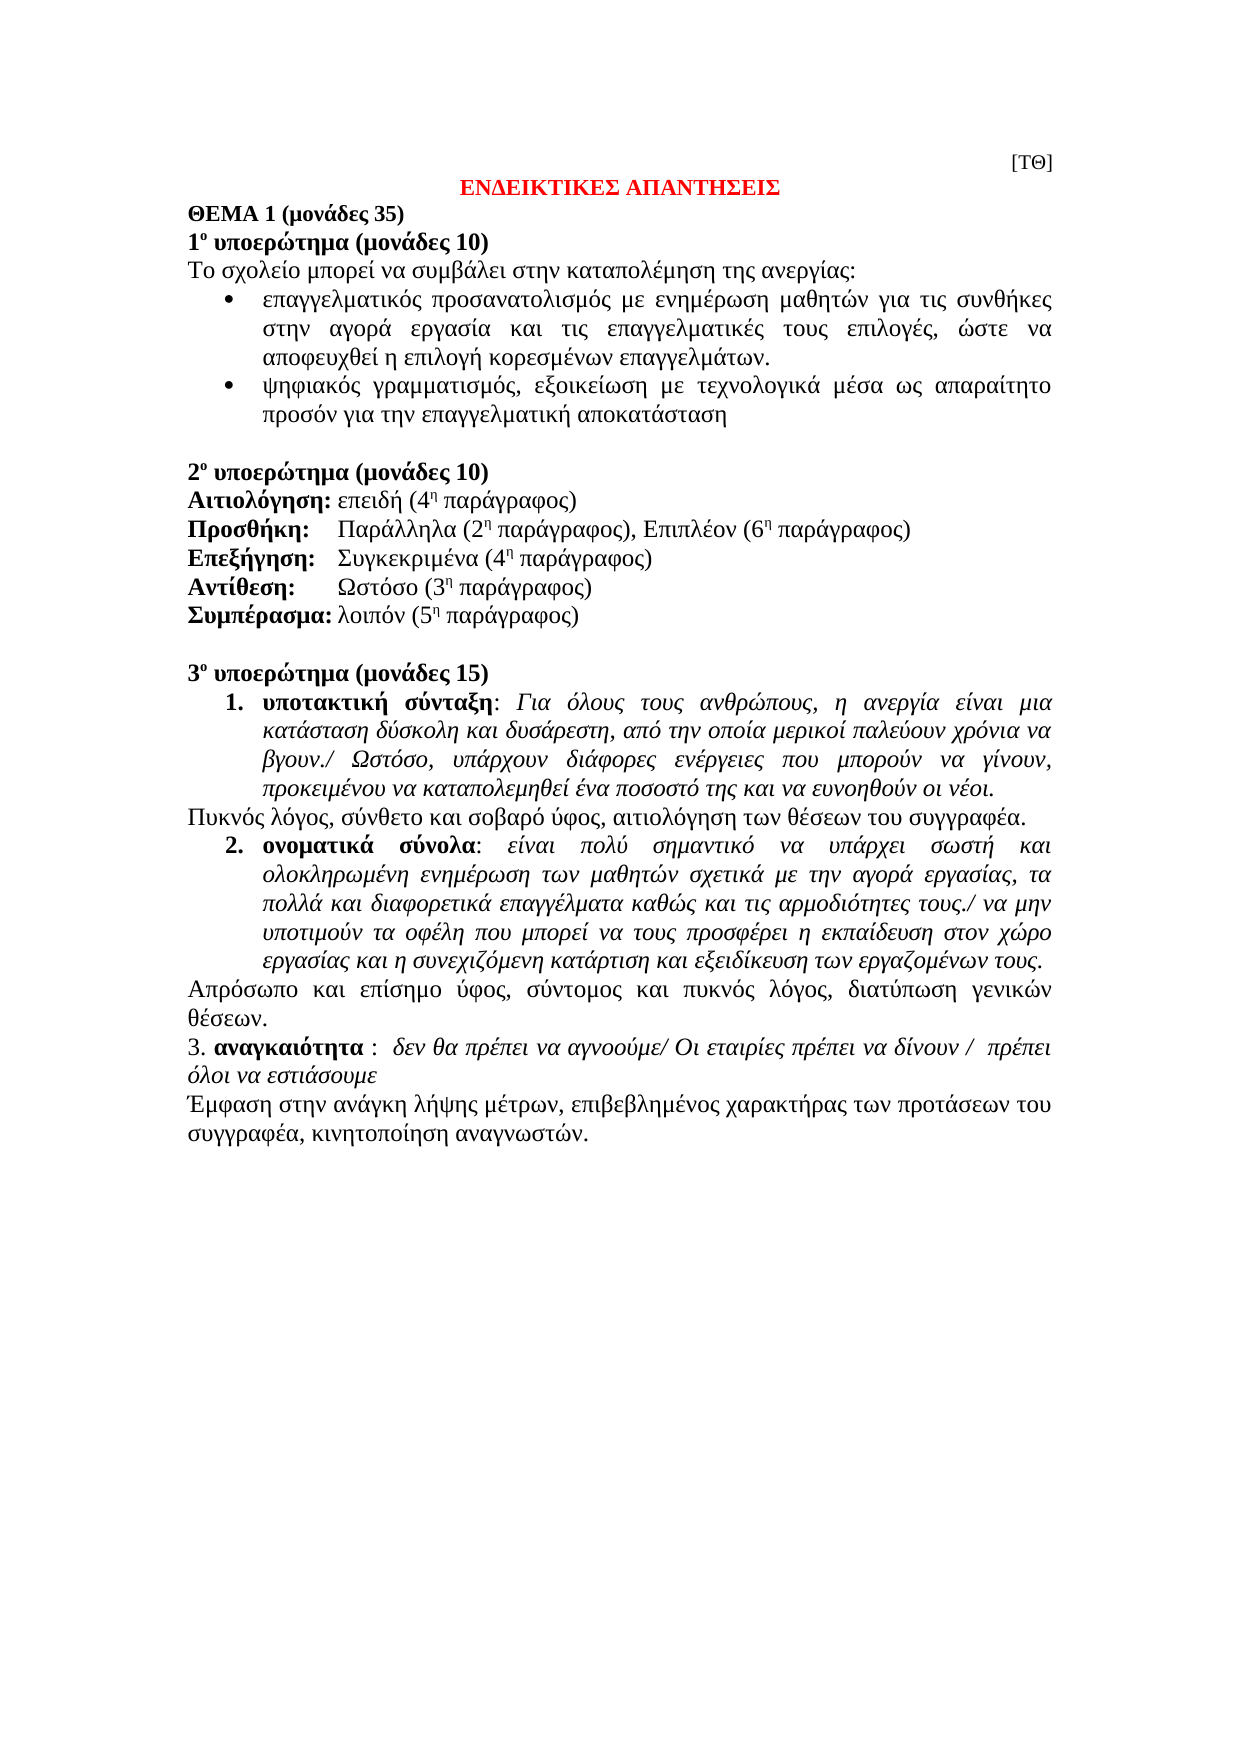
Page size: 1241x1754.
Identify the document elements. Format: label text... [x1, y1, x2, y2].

text Πυκνός λόγος, σύνθετο και σοβαρό ύφος, αιτιολόγηση των θέσεων του συγγραφέα. [187, 802, 1053, 831]
text Έμφαση στην ανάγκη λήψης μέτρων, επιβεβλημένος χαρακτήρας των προτάσεων του συγγραφέα, κινητοποίηση αναγνωστών. [187, 1089, 1053, 1147]
text Απρόσωπο και επίσημο ύφος, σύντομος και πυκνός λόγος, διατύπωση γενικών θέσεων. [187, 974, 1053, 1032]
text Επεξήγηση: Συγκεκριμένα (4η παράγραφος) [187, 543, 1053, 572]
text 2ο υποερώτημα (μονάδες 10) [187, 457, 1053, 486]
text 3. αναγκαιότητα : δεν θα πρέπει να αγνοούμε/ Οι εταιρίες πρέπει να δίνουν / πρέπει όλοι να εστιάσουμε [187, 1032, 1053, 1089]
text 3ο υποερώτημα (μονάδες 15) [187, 658, 1053, 687]
text [ΤΘ] [187, 150, 1053, 174]
list επαγγελματικός προσανατολισμός με ενημέρωση μαθητών για τις συνθήκες στην αγορά εργασία και τις επαγγελματικές τους επιλογές, ώστε να αποφευχθεί η επιλογή κορεσμένων επαγγελμάτων. [225, 284, 1053, 371]
text 1ο υποερώτημα (μονάδες 10) [187, 227, 1053, 256]
text Συμπέρασμα: λοιπόν (5η παράγραφος) [187, 601, 1053, 629]
text ΕΝΔΕΙΚΤΙΚΕΣ ΑΠΑΝΤΗΣΕΙΣ [187, 174, 1053, 200]
text ΘΕΜΑ 1 (μονάδες 35) [187, 200, 1053, 227]
list ονοματικά σύνολα: είναι πολύ σημαντικό να υπάρχει σωστή και ολοκληρωμένη ενημέρωση των μαθητών σχετικά με την αγορά εργασίας, τα πολλά και διαφορετικά επαγγέλματα καθώς και τις αρμοδιότητες τους./ να μην υποτιμούν τα οφέλη που μπορεί να τους προσφέρει η εκπαίδευση στον χώρο εργασίας και η συνεχιζόμενη κατάρτιση και εξειδίκευση των εργαζομένων τους. [225, 831, 1053, 974]
text Το σχολείο μπορεί να συμβάλει στην καταπολέμηση της ανεργίας: [187, 256, 1053, 284]
text Αιτιολόγηση: επειδή (4η παράγραφος) [187, 486, 1053, 514]
list υποτακτική σύνταξη: Για όλους τους ανθρώπους, η ανεργία είναι μια κατάσταση δύσκολη και δυσάρεστη, από την οποία μερικοί παλεύουν χρόνια να βγουν./ Ωστόσο, υπάρχουν διάφορες ενέργειες που μπορούν να γίνουν, προκειμένου να καταπολεμηθεί ένα ποσοστό της και να ευνοηθούν οι νέοι. [225, 687, 1053, 802]
text Αντίθεση: Ωστόσο (3η παράγραφος) [187, 572, 1053, 601]
text Προσθήκη: Παράλληλα (2η παράγραφος), Επιπλέον (6η παράγραφος) [187, 514, 1053, 543]
list ψηφιακός γραμματισμός, εξοικείωση με τεχνολογικά μέσα ως απαραίτητο προσόν για την επαγγελματική αποκατάσταση [225, 371, 1053, 428]
